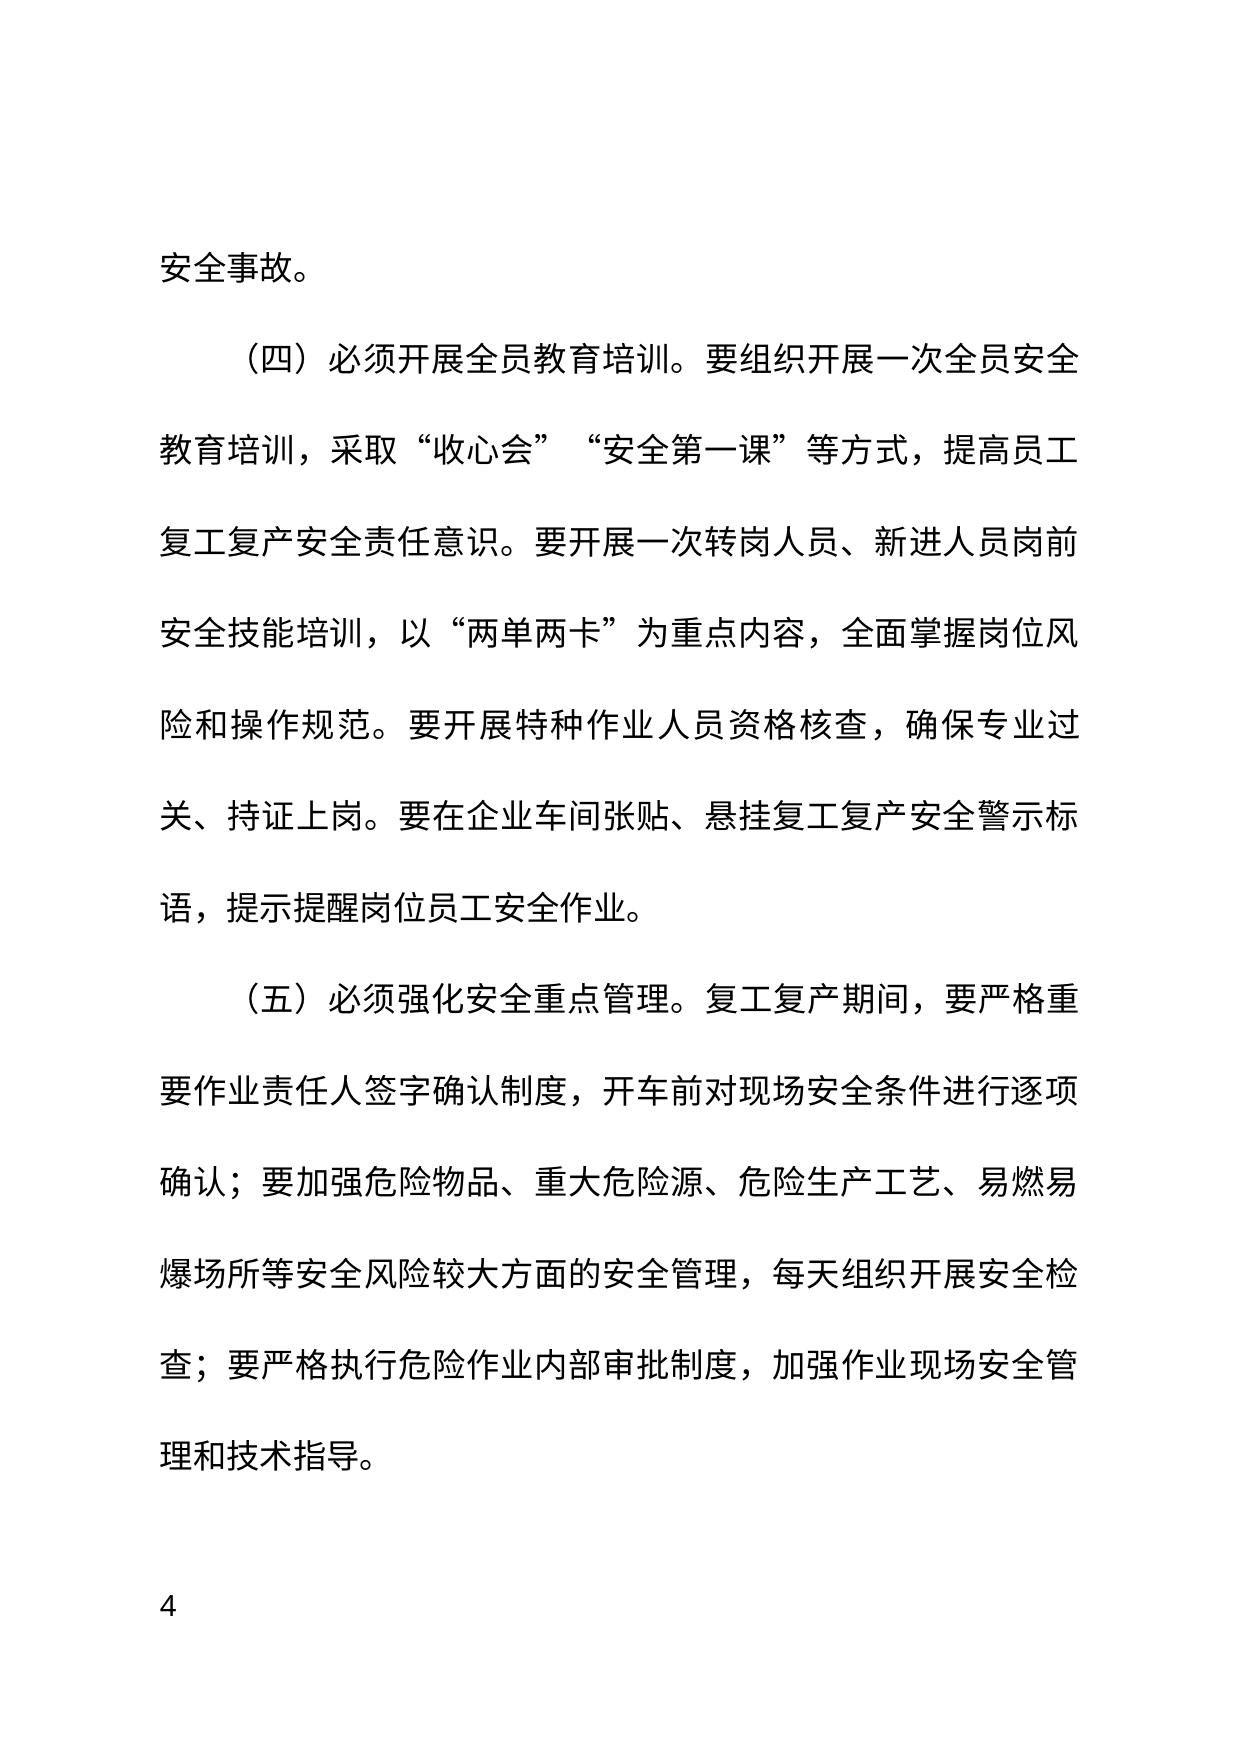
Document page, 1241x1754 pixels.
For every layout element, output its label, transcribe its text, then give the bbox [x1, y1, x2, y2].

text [159, 220, 1081, 311]
text （五）必须强化安全重点管理。复工复产期间，要严格重要作业责任人签字确认制度，开车前对现场安全条件进行逐项确认；要加强危险物品、重大危险源、危险生产工艺、易燃易爆场所等安全风险较大方面的安全管理，每天组织开展安全检查；要严格执行危险作业内部审批制度，加强作业现场安全管理和技术指导。 [159, 951, 1081, 1500]
text （四）必须开展全员教育培训。要组织开展一次全员安全教育培训，采取“收心会”“安全第一课”等方式，提高员工复工复产安全责任意识。要开展一次转岗人员、新进人员岗前安全技能培训，以“两单两卡”为重点内容，全面掌握岗位风险和操作规范。要开展特种作业人员资格核查，确保专业过关、持证上岗。要在企业车间张贴、悬挂复工复产安全警示标语，提示提醒岗位员工安全作业。 [159, 311, 1081, 951]
